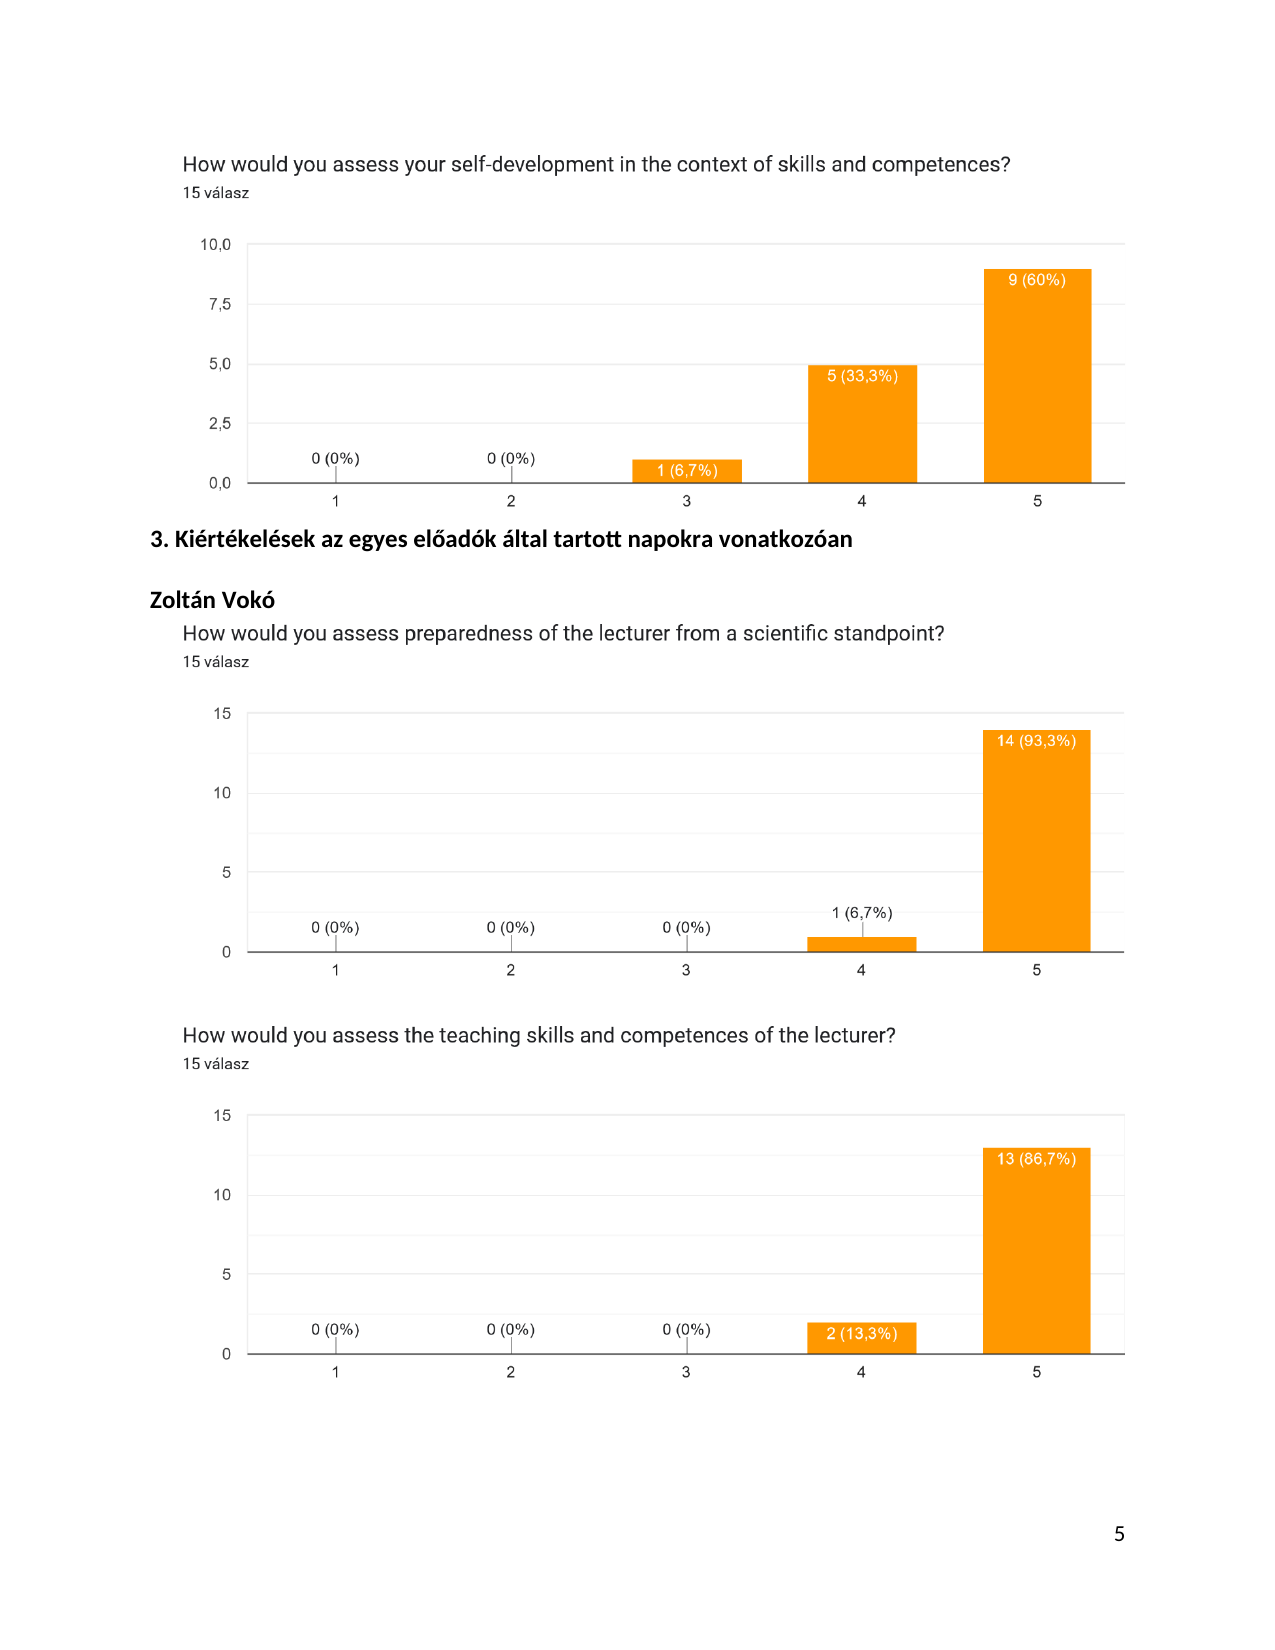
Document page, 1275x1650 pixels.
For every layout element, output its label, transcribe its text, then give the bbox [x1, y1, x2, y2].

text 3. Kiértékelések az egyes előadók által tartott napokra vonatkozóan [150, 523, 1125, 553]
picture [150, 118, 1125, 523]
text Zoltán Vokó [150, 584, 1125, 614]
picture [150, 614, 1125, 1383]
